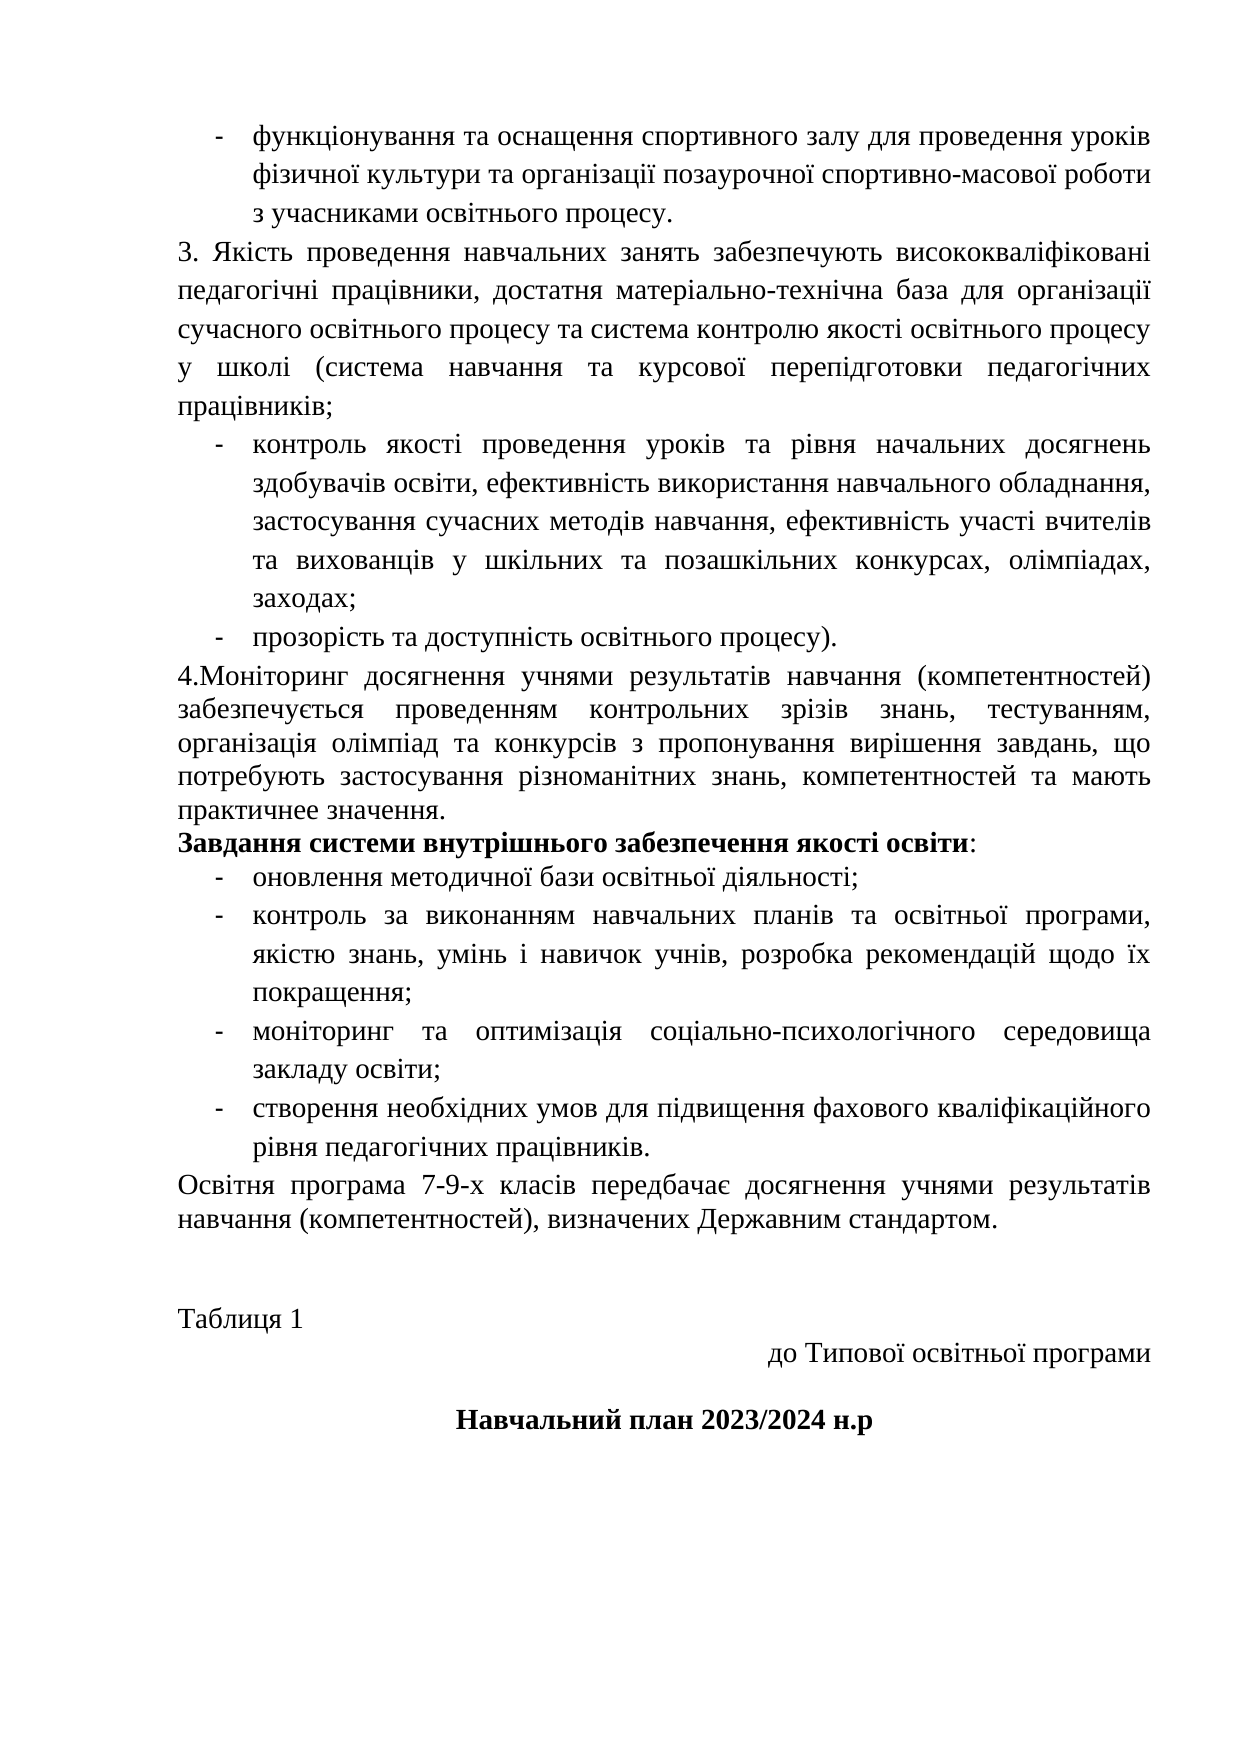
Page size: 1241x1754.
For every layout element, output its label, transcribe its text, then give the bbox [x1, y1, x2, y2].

text Навчальний план 2023/2024 н.р [177, 1402, 1152, 1436]
list контроль за виконанням навчальних планів та освітньої програми, якістю знань, умінь і навичок учнів, розробка рекомендацій щодо їх покращення; [215, 897, 1152, 1008]
text Освітня програма 7-9-х класів передбачає досягнення учнями результатів навчання (компетентностей), визначених Державним стандартом. [177, 1167, 1152, 1234]
list функціонування та оснащення спортивного залу для проведення уроків фізичної культури та організації позаурочної спортивно-масової роботи з учасниками освітнього процесу. [215, 118, 1152, 229]
text до Типової освітньої програми [768, 1335, 1152, 1368]
list моніторинг та оптимізація соціально-психологічного середовища закладу освіти; [215, 1013, 1152, 1085]
text Завдання системи внутрішнього забезпечення якості освіти: [177, 825, 1152, 859]
text Таблиця 1 [177, 1301, 1152, 1335]
list 3. Якість проведення навчальних занять забезпечують висококваліфіковані педагогічні працівники, достатня матеріально-технічна база для організації сучасного освітнього процесу та система контролю якості освітнього процесу у школі (система навчання та курсової перепідготовки педагогічних працівників; [177, 234, 1152, 421]
text 4.Моніторинг досягнення учнями результатів навчання (компетентностей) забезпечується проведенням контрольних зрізів знань, тестуванням, організація олімпіад та конкурсів з пропонування вирішення завдань, що потребують застосування різноманітних знань, компетентностей та мають практичнее значення. [177, 658, 1152, 825]
list прозорість та доступність освітнього процесу). [215, 619, 1152, 653]
list контроль якості проведення уроків та рівня начальних досягнень здобувачів освіти, ефективність використання навчального обладнання, застосування сучасних методів навчання, ефективність участі вчителів та вихованців у шкільних та позашкільних конкурсах, олімпіадах, заходах; [215, 426, 1152, 614]
list створення необхідних умов для підвищення фахового кваліфікаційного рівня педагогічних працівників. [215, 1090, 1152, 1162]
list оновлення методичної бази освітньої діяльності; [215, 859, 1152, 892]
